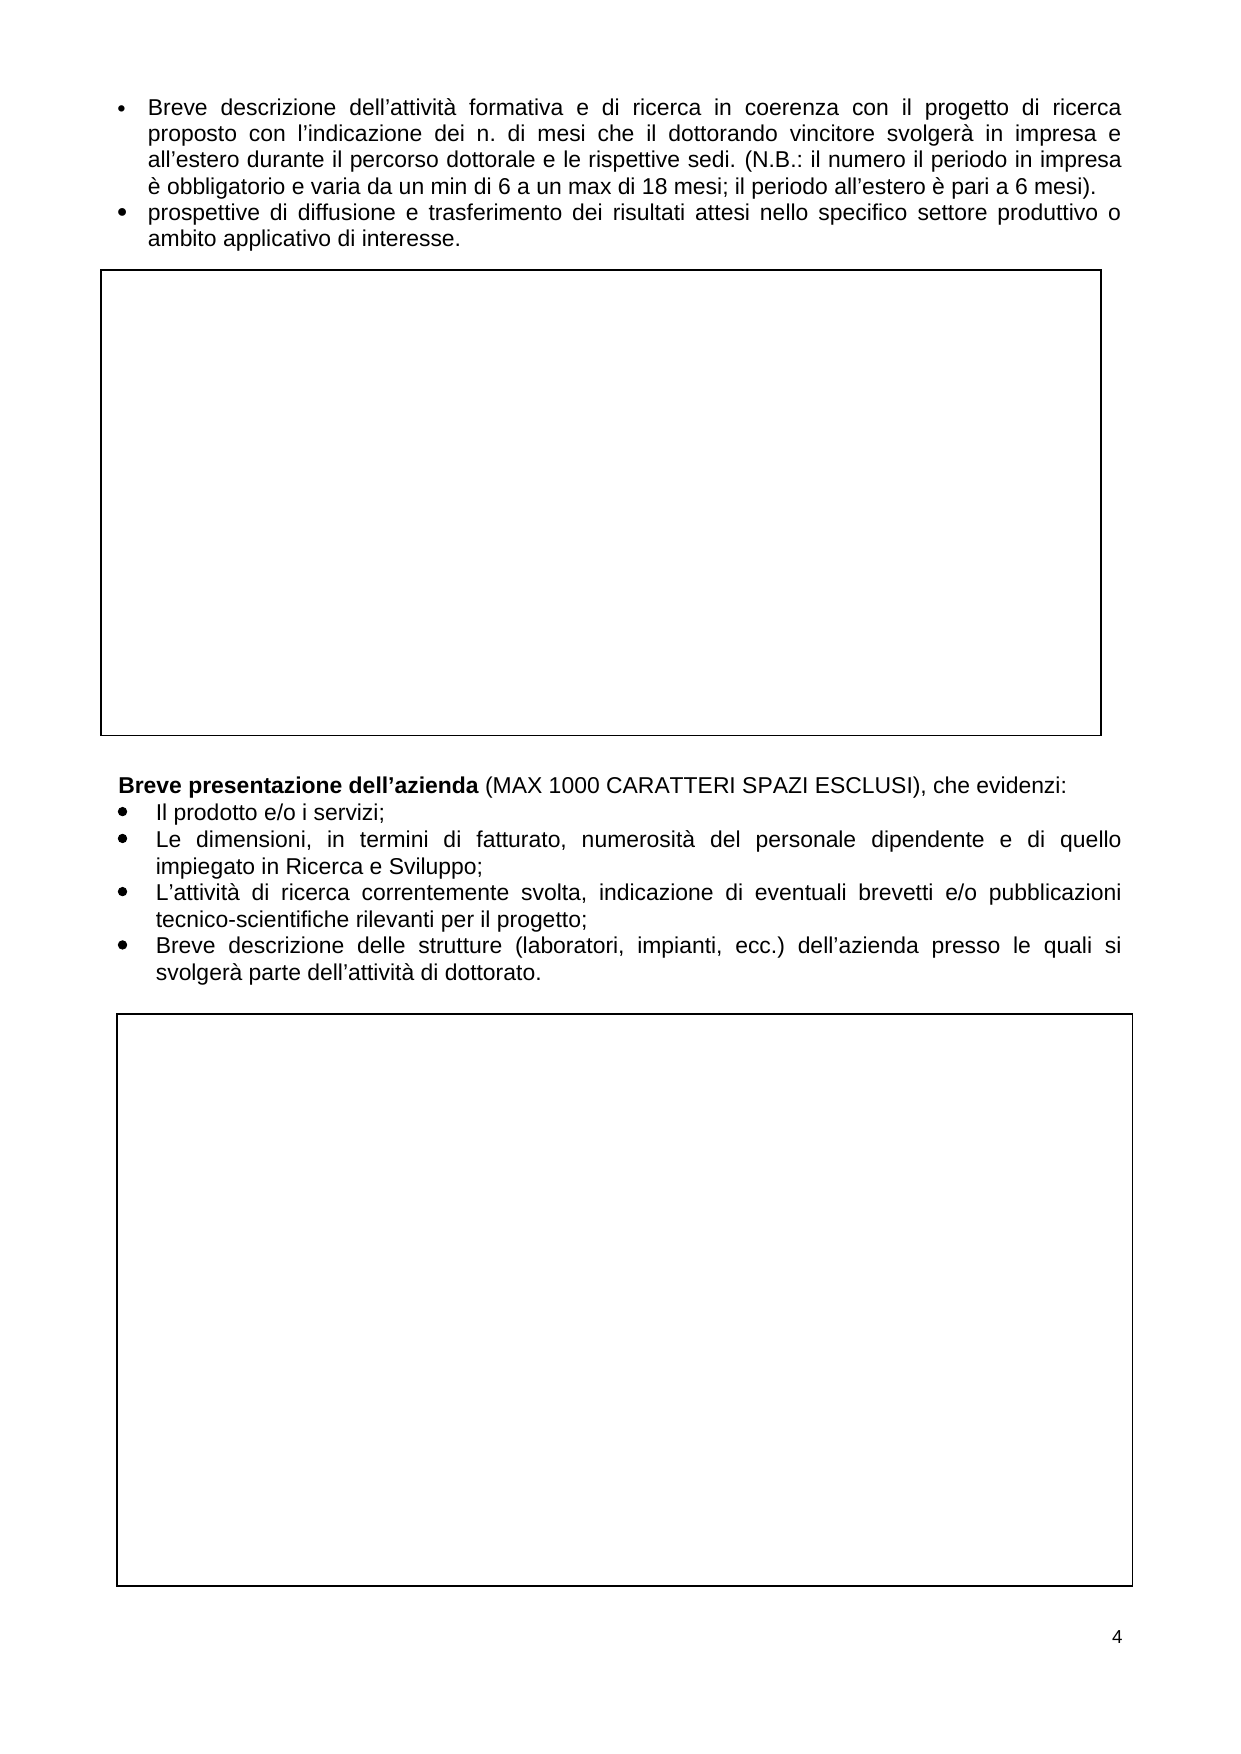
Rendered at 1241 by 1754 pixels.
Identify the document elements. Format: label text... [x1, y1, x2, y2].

list prospettive di diffusione e trasferimento dei risultati attesi nello specifico settore produttivo o ambito applicativo di interesse. [118, 199, 1122, 252]
list Breve descrizione dell’attività formativa e di ricerca in coerenza con il progetto di ricerca proposto con l’indicazione dei n. di mesi che il dottorando vincitore svolgerà in impresa e all’estero durante il percorso dottorale e le rispettive sedi. (N.B.: il numero il periodo in impresa è obbligatorio e varia da un min di 6 a un max di 18 mesi; il periodo all’estero è pari a 6 mesi). [118, 94, 1122, 199]
list Breve descrizione delle strutture (laboratori, impianti, ecc.) dell’azienda presso le quali si svolgerà parte dell’attività di dottorato. [118, 932, 1122, 985]
list Le dimensioni, in termini di fatturato, numerosità del personale dipendente e di quello impiegato in Ricerca e Sviluppo; [118, 826, 1122, 879]
text Breve presentazione dell’azienda (MAX 1000 CARATTERI SPAZI ESCLUSI), che evidenzi: [118, 772, 1122, 799]
list L’attività di ricerca correntemente svolta, indicazione di eventuali brevetti e/o pubblicazioni tecnico-scientifiche rilevanti per il progetto; [118, 879, 1122, 932]
list Il prodotto e/o i servizi; [118, 799, 1122, 826]
